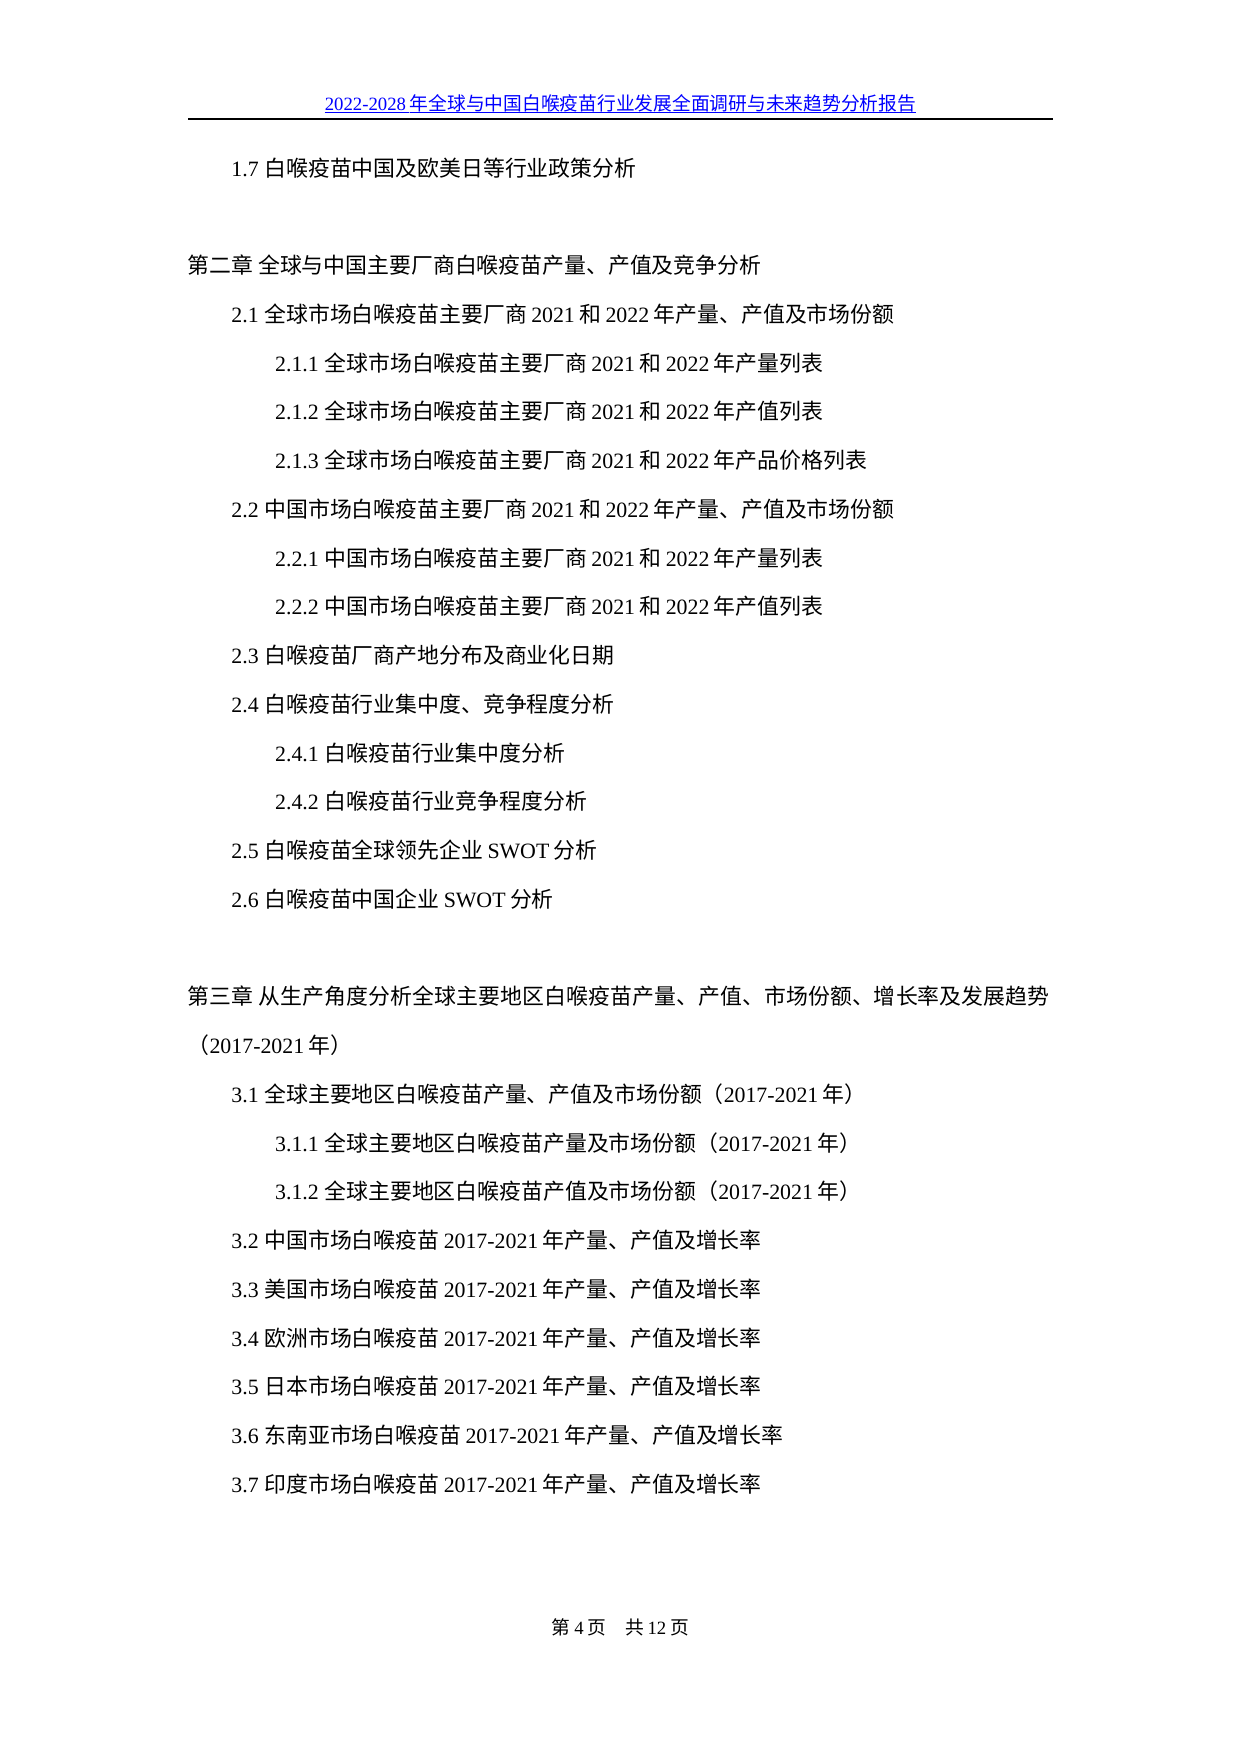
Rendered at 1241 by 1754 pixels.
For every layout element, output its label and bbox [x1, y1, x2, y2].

text [187, 150, 1053, 1499]
